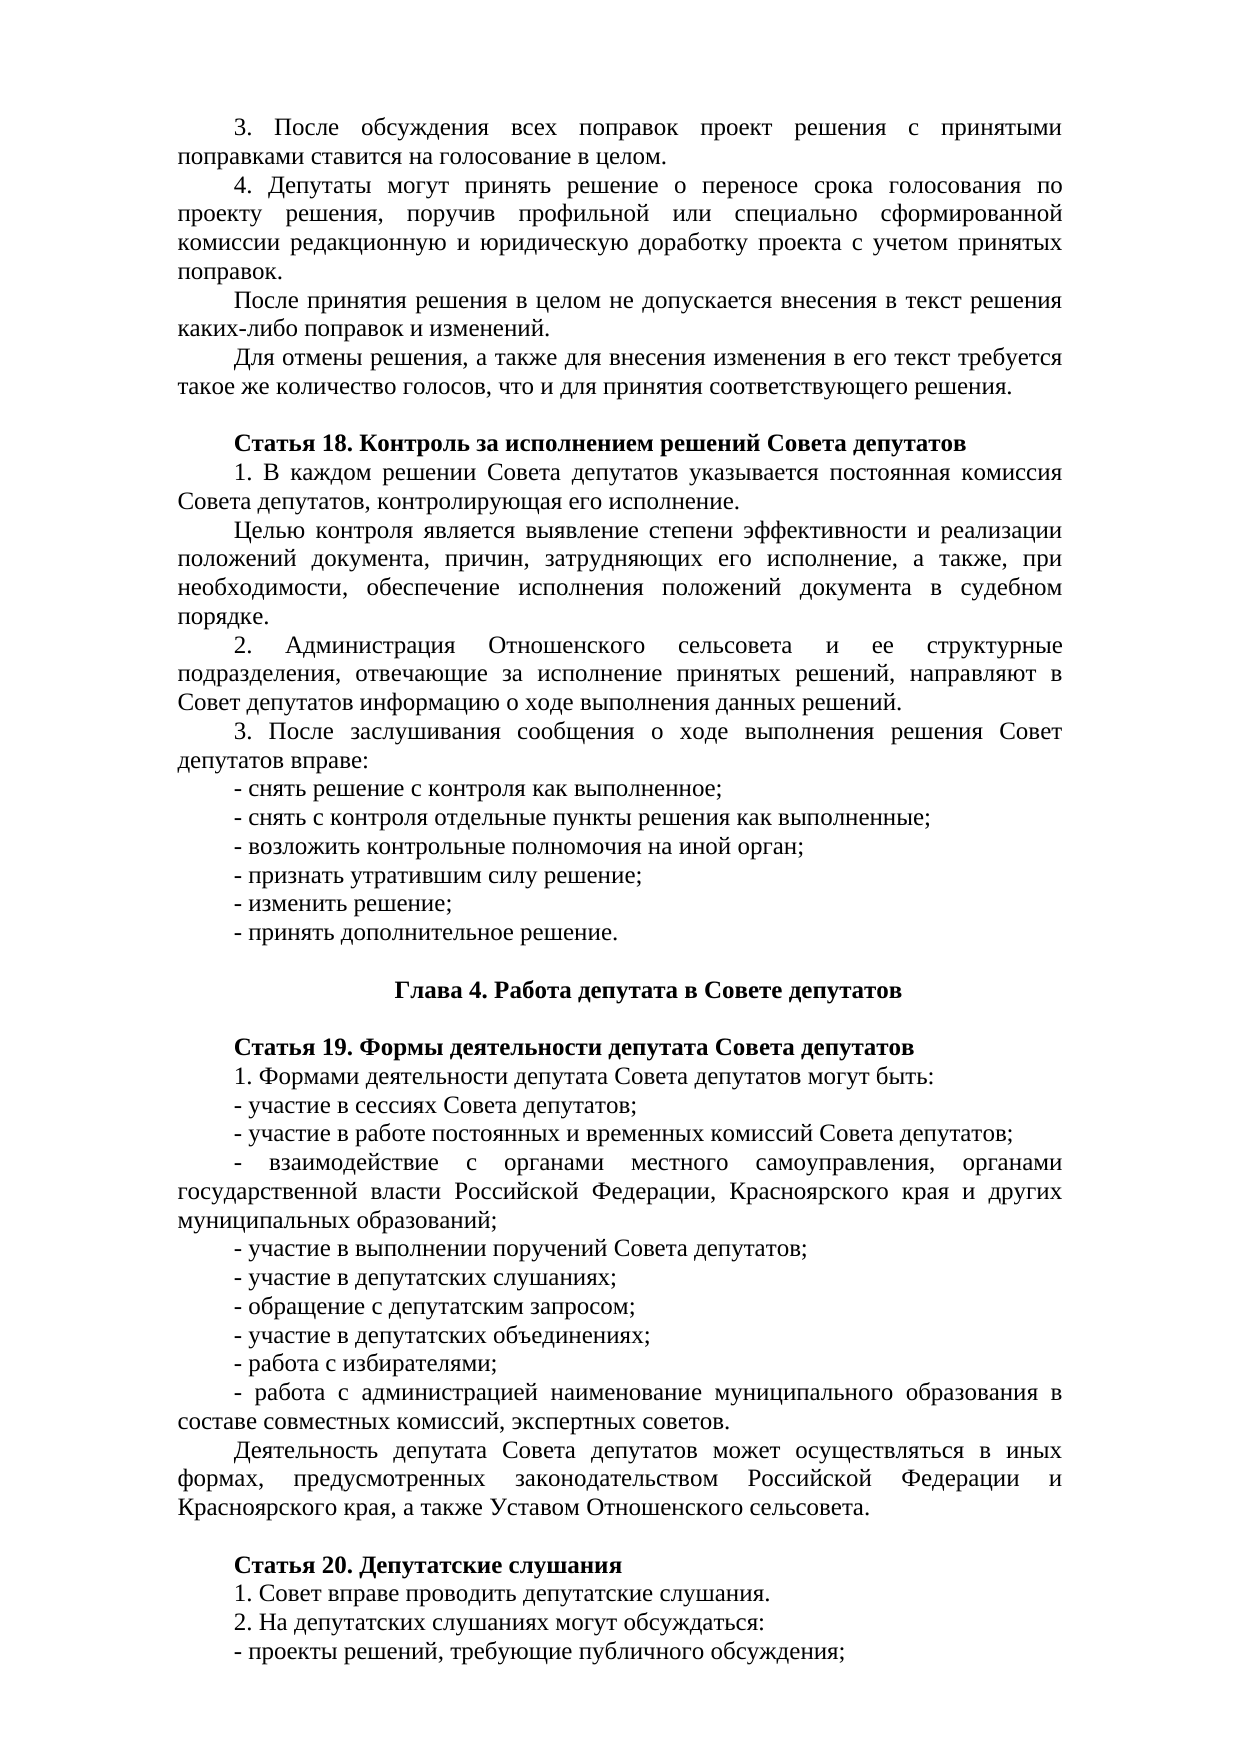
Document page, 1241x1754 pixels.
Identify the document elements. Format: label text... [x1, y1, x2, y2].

text 3. После заслушивания сообщения о ходе выполнения решения Совет депутатов вправе: [177, 716, 1063, 773]
text Статья 18. Контроль за исполнением решений Совета депутатов [177, 428, 1063, 457]
text 1. Совет вправе проводить депутатские слушания. [177, 1578, 1063, 1607]
text - работа с избирателями; [177, 1348, 1063, 1377]
text - признать утратившим силу решение; [177, 860, 1063, 888]
text - участие в работе постоянных и временных комиссий Совета депутатов; [177, 1118, 1063, 1147]
text Статья 19. Формы деятельности депутата Совета депутатов [177, 1032, 1063, 1061]
text - возложить контрольные полномочия на иной орган; [177, 831, 1063, 860]
text - изменить решение; [177, 888, 1063, 917]
text Для отмены решения, а также для внесения изменения в его текст требуется такое же количество голосов, что и для принятия соответствующего решения. [177, 342, 1063, 400]
text - проекты решений, требующие публичного обсуждения; [177, 1636, 1063, 1665]
text - участие в депутатских слушаниях; [177, 1262, 1063, 1291]
text - участие в сессиях Совета депутатов; [177, 1090, 1063, 1118]
text Целью контроля является выявление степени эффективности и реализации положений документа, причин, затрудняющих его исполнение, а также, при необходимости, обеспечение исполнения положений документа в судебном порядке. [177, 515, 1063, 630]
text - снять решение с контроля как выполненное; [177, 773, 1063, 802]
text - участие в депутатских объединениях; [177, 1320, 1063, 1348]
text 1. В каждом решении Совета депутатов указывается постоянная комиссия Совета депутатов, контролирующая его исполнение. [177, 457, 1063, 515]
text После принятия решения в целом не допускается внесения в текст решения каких-либо поправок и изменений. [177, 285, 1063, 342]
text 3. После обсуждения всех поправок проект решения с принятыми поправками ставится на голосование в целом. [177, 112, 1063, 170]
text - принять дополнительное решение. [177, 917, 1063, 946]
text 2. Администрация Отношенского сельсовета и ее структурные подразделения, отвечающие за исполнение принятых решений, направляют в Совет депутатов информацию о ходе выполнения данных решений. [177, 630, 1063, 716]
text - участие в выполнении поручений Совета депутатов; [177, 1233, 1063, 1262]
text Деятельность депутата Совета депутатов может осуществляться в иных формах, предусмотренных законодательством Российской Федерации и Красноярского края, а также Уставом Отношенского сельсовета. [177, 1435, 1063, 1521]
text Глава 4. Работа депутата в Совете депутатов [177, 975, 1063, 1003]
text - обращение с депутатским запросом; [177, 1291, 1063, 1320]
text 2. На депутатских слушаниях могут обсуждаться: [177, 1607, 1063, 1636]
text - взаимодействие с органами местного самоуправления, органами государственной власти Российской Федерации, Красноярского края и других муниципальных образований; [177, 1147, 1063, 1233]
text 4. Депутаты могут принять решение о переносе срока голосования по проекту решения, поручив профильной или специально сформированной комиссии редакционную и юридическую доработку проекта с учетом принятых поправок. [177, 170, 1063, 285]
text - снять с контроля отдельные пункты решения как выполненные; [177, 802, 1063, 831]
text 1. Формами деятельности депутата Совета депутатов могут быть: [177, 1061, 1063, 1090]
text Статья 20. Депутатские слушания [177, 1550, 1063, 1578]
text - работа с администрацией наименование муниципального образования в составе совместных комиссий, экспертных советов. [177, 1377, 1063, 1435]
